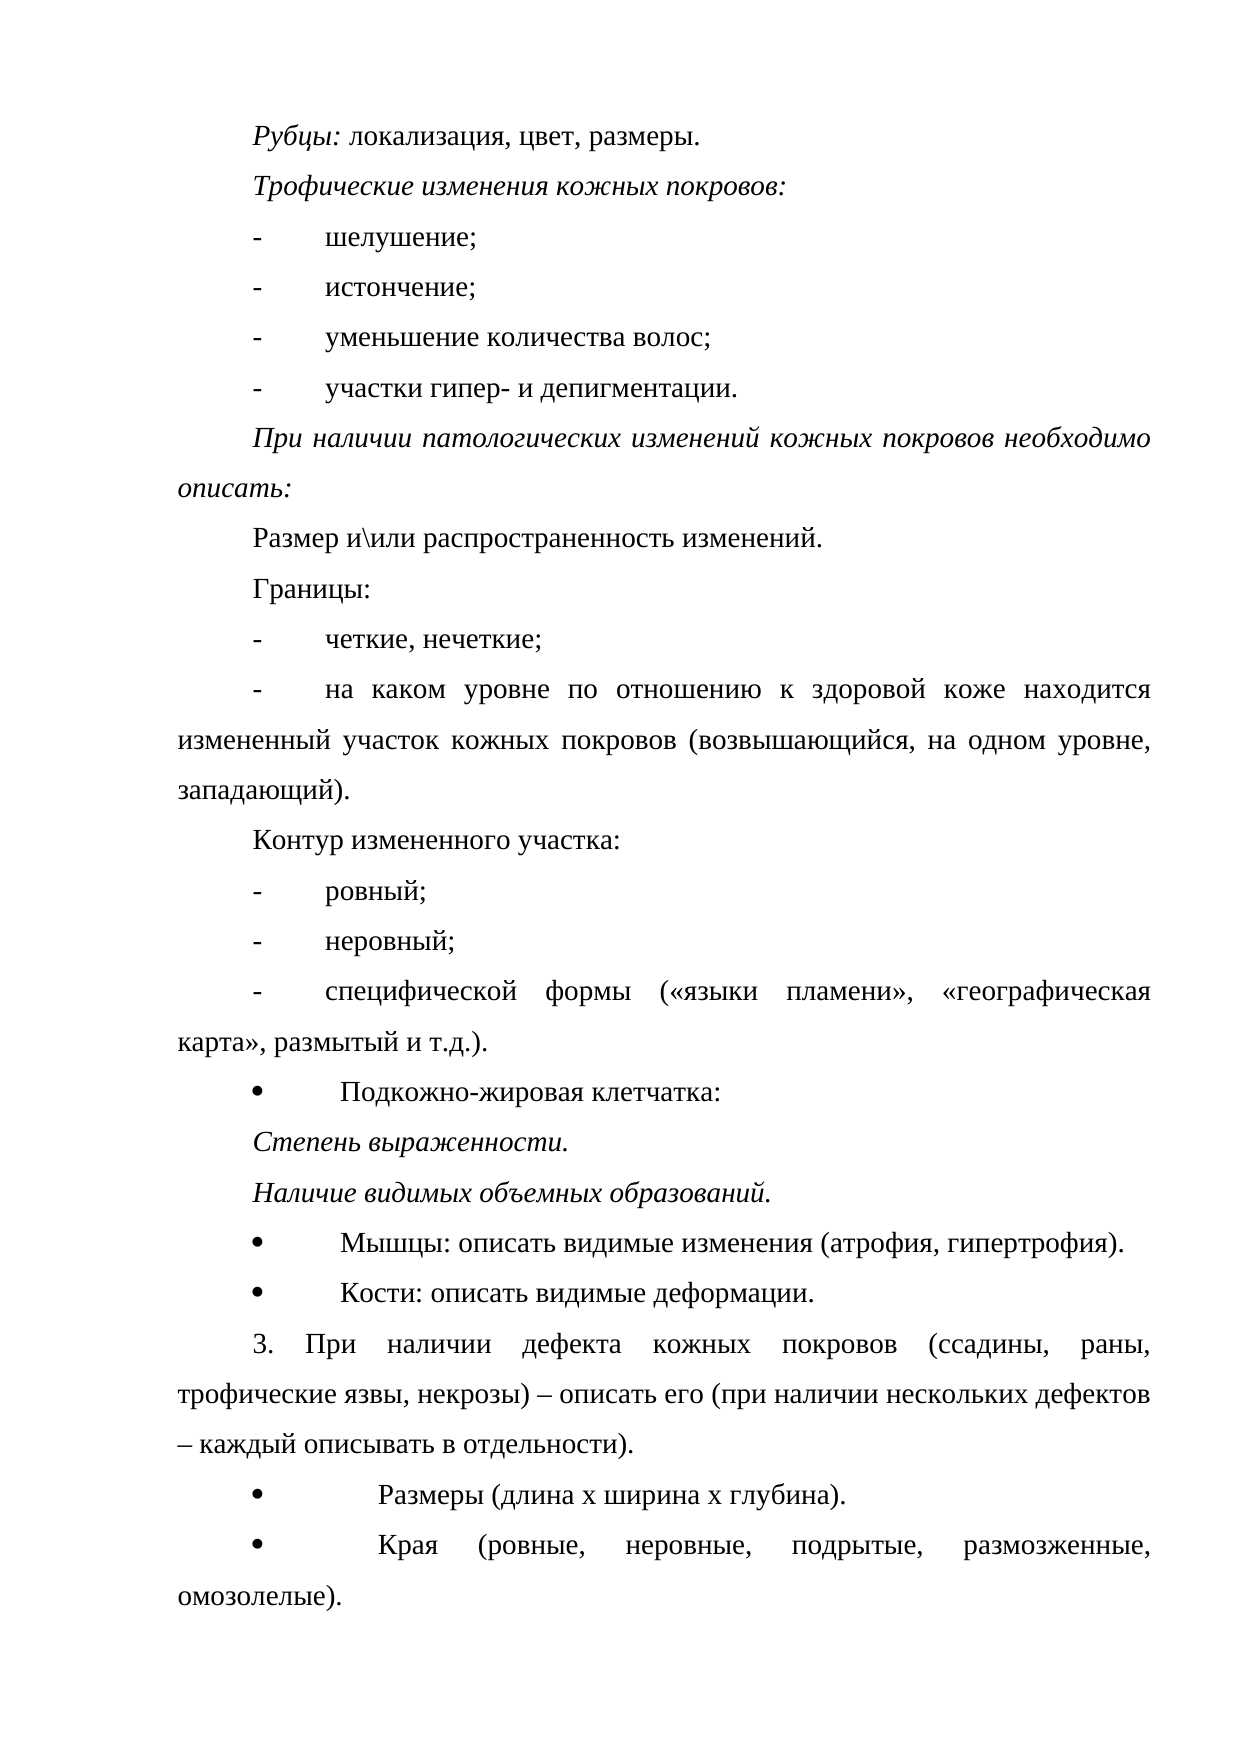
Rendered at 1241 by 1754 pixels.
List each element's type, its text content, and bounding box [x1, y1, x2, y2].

list ровный; [177, 873, 1152, 906]
text Границы: [177, 571, 1152, 604]
list неровный; [177, 923, 1152, 957]
list Размеры (длина х ширина х глубина). [177, 1477, 1152, 1511]
list истончение; [177, 269, 1152, 303]
list Края (ровные, неровные, подрытые, размозженные, омозолелые). [177, 1527, 1152, 1611]
list участки гипер- и депигментации. [177, 370, 1152, 403]
list Мышцы: описать видимые изменения (атрофия, гипертрофия). [177, 1225, 1152, 1259]
list специфической формы («языки пламени», «географическая карта», размытый и т.д.). [177, 973, 1152, 1057]
text Трофические изменения кожных покровов: [177, 168, 1152, 202]
list четкие, нечеткие; [177, 621, 1152, 655]
text Наличие видимых объемных образований. [177, 1175, 1152, 1208]
text Рубцы: локализация, цвет, размеры. [177, 118, 1152, 152]
list шелушение; [177, 219, 1152, 252]
text Размер и\или распространенность изменений. [177, 521, 1152, 554]
list Кости: описать видимые деформации. [177, 1276, 1152, 1309]
list на каком уровне по отношению к здоровой коже находится измененный участок кожных покровов (возвышающийся, на одном уровне, западающий). [177, 672, 1152, 806]
text При наличии патологических изменений кожных покровов необходимо описать: [177, 420, 1152, 504]
text 3. При наличии дефекта кожных покровов (ссадины, раны, трофические язвы, некрозы) – описать его (при наличии нескольких дефектов – каждый описывать в отдельности). [177, 1326, 1152, 1460]
list Подкожно-жировая клетчатка: [177, 1074, 1152, 1108]
text Контур измененного участка: [177, 822, 1152, 856]
text Степень выраженности. [177, 1124, 1152, 1158]
list уменьшение количества волос; [177, 319, 1152, 353]
